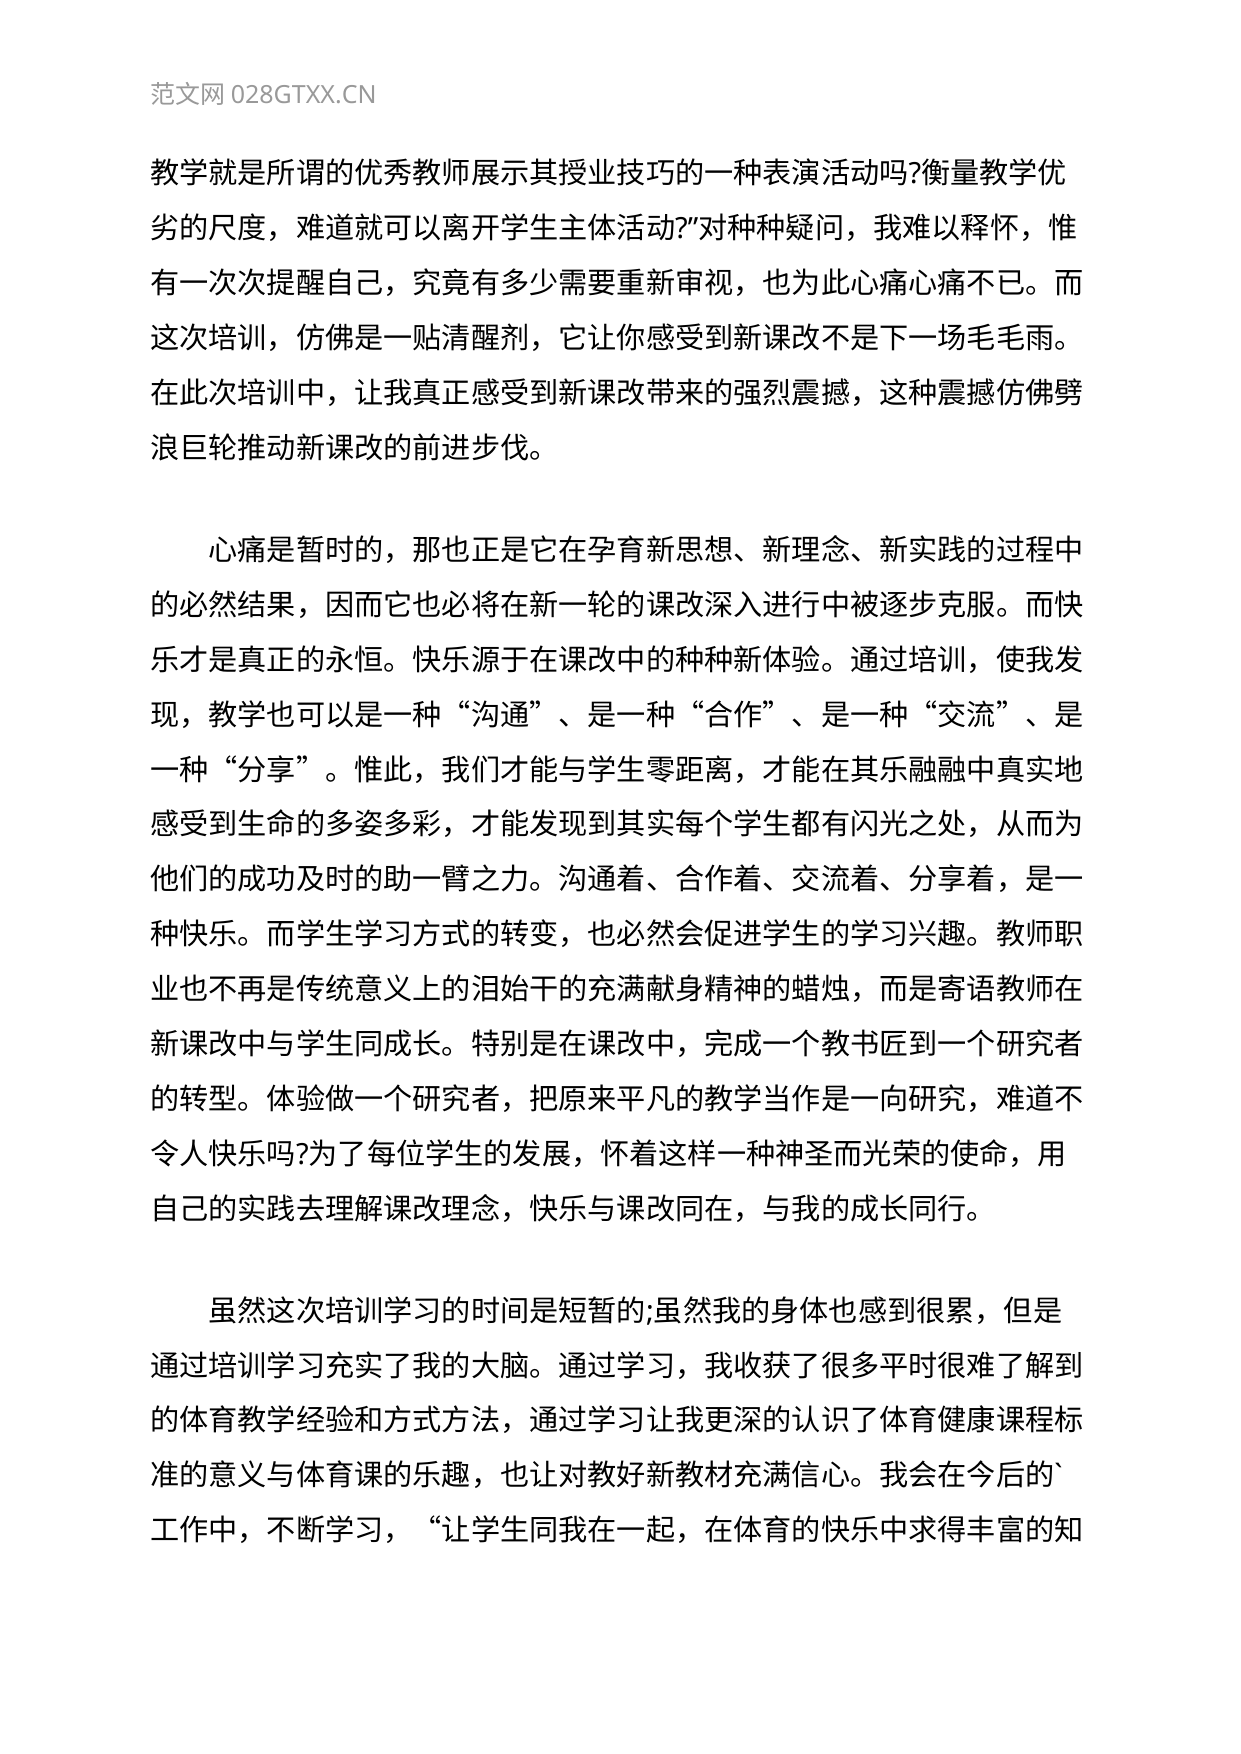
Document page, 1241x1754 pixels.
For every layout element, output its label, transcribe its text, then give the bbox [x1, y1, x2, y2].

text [150, 150, 1090, 467]
text 心痛是暂时的，那也正是它在孕育新思想、新理念、新实践的过程中的必然结果，因而它也必将在新一轮的课改深入进行中被逐步克服。而快乐才是真正的永恒。快乐源于在课改中的种种新体验。通过培训，使我发现，教学也可以是一种“沟通”、是一种“合作”、是一种“交流”、是一种“分享”。惟此，我们才能与学生零距离，才能在其乐融融中真实地感受到生命的多姿多彩，才能发现到其实每个学生都有闪光之处，从而为他们的成功及时的助一臂之力。沟通着、合作着、交流着、分享着，是一种快乐。而学生学习方式的转变，也必然会促进学生的学习兴趣。教师职业也不再是传统意义上的泪始干的充满献身精神的蜡烛，而是寄语教师在新课改中与学生同成长。特别是在课改中，完成一个教书匠到一个研究者的转型。体验做一个研究者，把原来平凡的教学当作是一向研究，难道不令人快乐吗?为了每位学生的发展，怀着这样一种神圣而光荣的使命，用自己的实践去理解课改理念，快乐与课改同在，与我的成长同行。 [150, 526, 1090, 1228]
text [150, 1287, 1090, 1549]
